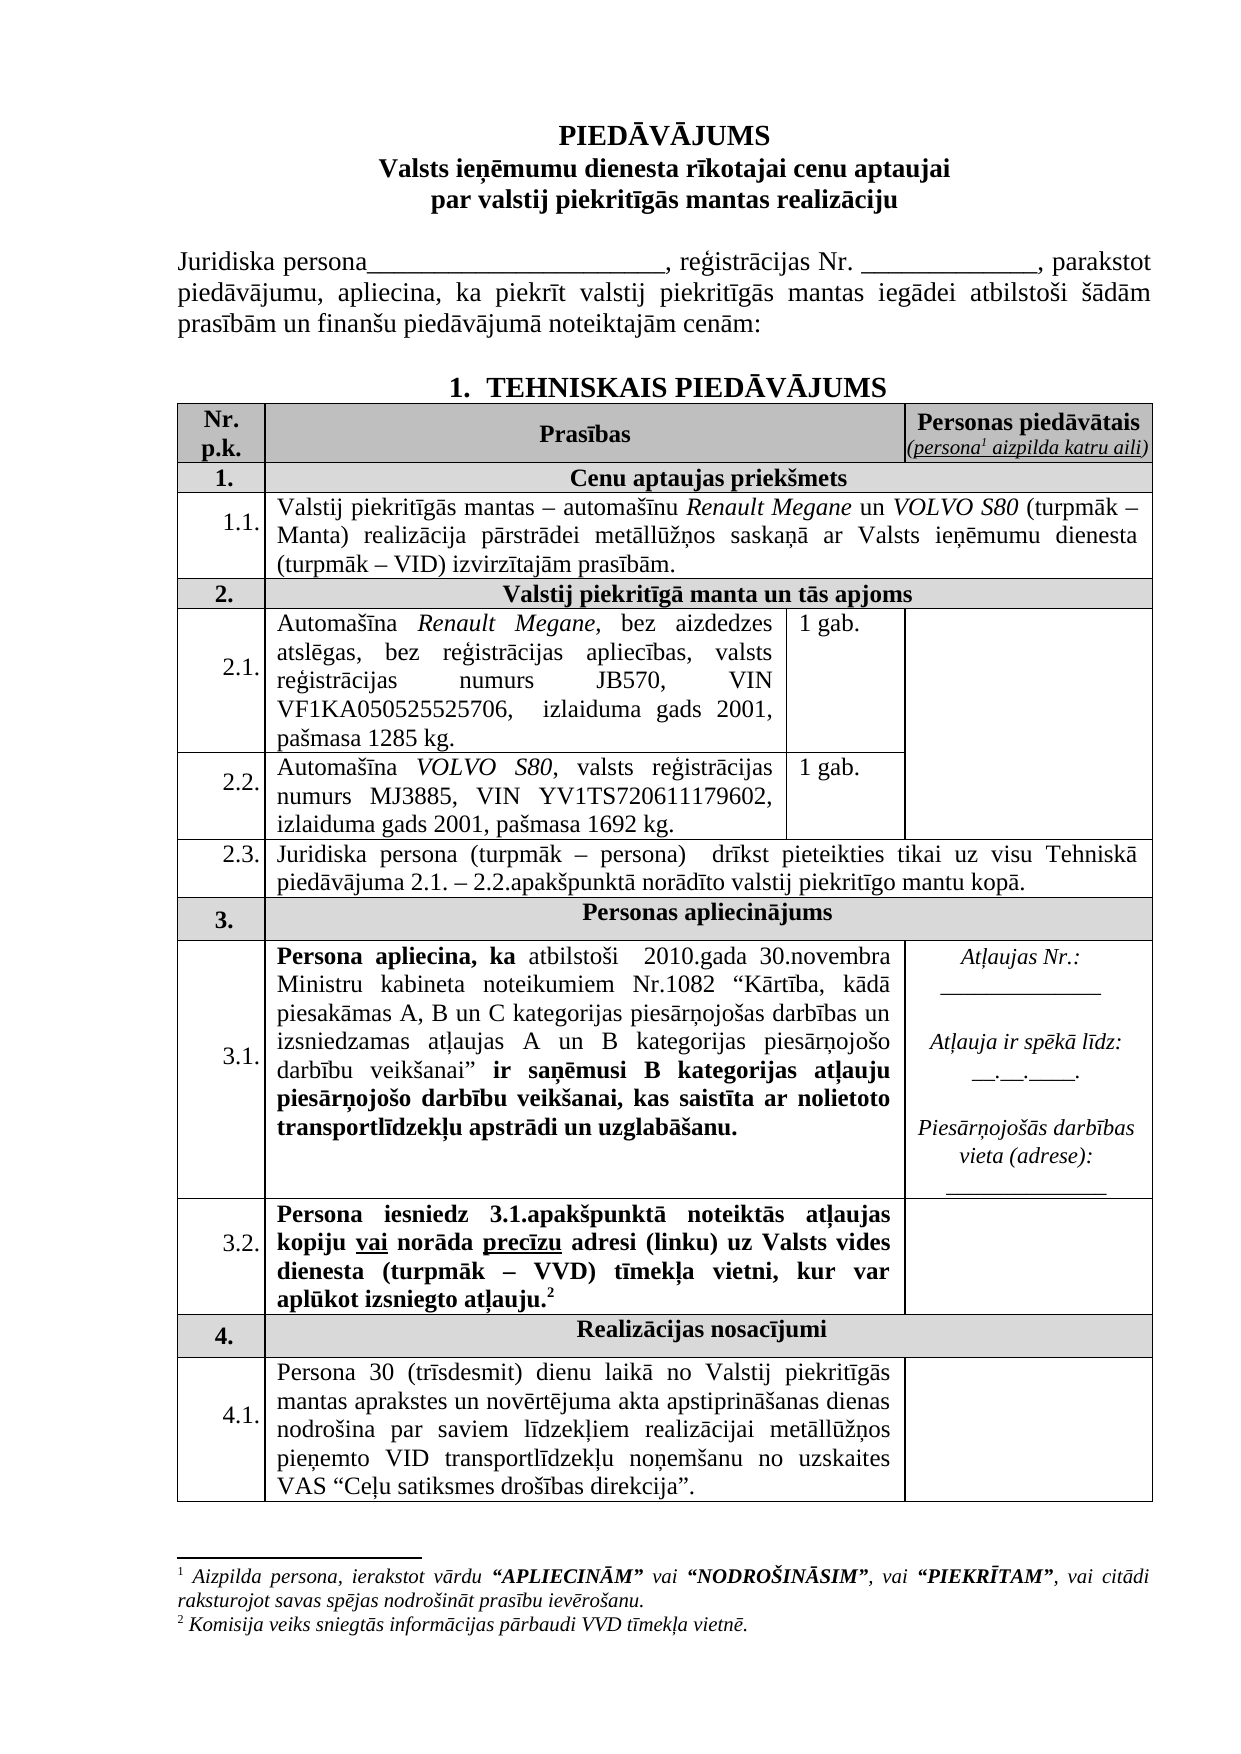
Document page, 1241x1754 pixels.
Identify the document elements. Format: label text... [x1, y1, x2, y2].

table_cell [178, 1358, 264, 1501]
list Tehniskais piedāvājums [184, 370, 1152, 403]
table_header Prasības [266, 404, 904, 462]
table_cell [178, 1315, 264, 1357]
table_cell [178, 463, 264, 492]
table_cell Personas apliecinājums [266, 898, 1152, 940]
table_cell Valstij piekritīgā manta un tās apjoms [266, 579, 1152, 608]
table_cell [178, 609, 264, 752]
table_cell Automašīna Renault Megane, bez aizdedzes atslēgas, bez reģistrācijas apliecības, valsts reģistrācijas numurs JB570, VIN VF1KA050525525706, izlaiduma gads 2001, pašmasa 1285 kg. [266, 609, 786, 752]
table_cell Persona apliecina, ka atbilstoši 2010.gada 30.novembra Ministru kabineta noteikumiem Nr.1082 “Kārtība, kādā piesakāmas A, B un C kategorijas piesārņojošas darbības un izsniedzamas atļaujas A un B kategorijas piesārņojošo darbību veikšanai” ir saņēmusi B kategorijas atļauju piesārņojošo darbību veikšanai, kas saistīta ar nolietoto transportlīdzekļu apstrādi un uzglabāšanu. [266, 941, 904, 1198]
table_cell Persona 30 (trīsdesmit) dienu laikā no Valstij piekritīgās mantas aprakstes un novērtējuma akta apstiprināšanas dienas nodrošina par saviem līdzekļiem realizācijai metāllūžņos pieņemto VID transportlīdzekļu noņemšanu no uzskaites VAS “Ceļu satiksmes drošības direkcija”. [266, 1358, 904, 1501]
table_cell Realizācijas nosacījumi [266, 1315, 1152, 1357]
table_cell [906, 1358, 1152, 1501]
table_cell [178, 493, 264, 578]
table_cell [178, 941, 264, 1198]
table_cell [906, 1199, 1152, 1313]
table_cell Automašīna VOLVO S80, valsts reģistrācijas numurs MJ3885, VIN YV1TS720611179602, izlaiduma gads 2001, pašmasa 1692 kg. [266, 753, 786, 838]
table_header Nr. p.k. [178, 404, 264, 462]
table_cell [178, 840, 264, 897]
table_cell 1 gab. [787, 753, 904, 838]
table_cell 1 gab. [787, 609, 904, 752]
table_cell Persona iesniedz 3.1.apakšpunktā noteiktās atļaujas kopiju vai norāda precīzu adresi (linku) uz Valsts vides dienesta (turpmāk – VVD) tīmekļa vietni, kur var aplūkot izsniegto atļauju. [266, 1199, 904, 1313]
table_cell Juridiska persona (turpmāk – persona) drīkst pieteikties tikai uz visu Tehniskā piedāvājuma 2.1. – 2.2.apakšpunktā norādīto valstij piekritīgo mantu kopā. [266, 840, 1152, 897]
table_cell [178, 1199, 264, 1313]
table_cell [178, 579, 264, 608]
table_cell Cenu aptaujas priekšmets [266, 463, 1152, 492]
text PIEDĀVĀJUMS [177, 118, 1152, 152]
table_header Personas piedāvātais (persona aizpilda katru aili) [906, 404, 1152, 462]
text Valsts ieņēmumu dienesta rīkotajai cenu aptaujai [177, 152, 1152, 183]
text par valstij piekritīgās mantas realizāciju [177, 183, 1152, 214]
table_cell Valstij piekritīgās mantas – automašīnu Renault Megane un VOLVO S80 (turpmāk – Manta) realizācija pārstrādei metāllūžņos saskaņā ar Valsts ieņēmumu dienesta (turpmāk – VID) izvirzītajām prasībām. [266, 493, 1152, 578]
table_cell [906, 609, 1152, 838]
text Juridiska persona______________________, reģistrācijas Nr. _____________, parakstot piedāvājumu, apliecina, ka piekrīt valstij piekritīgās mantas iegādei atbilstoši šādām prasībām un finanšu piedāvājumā noteiktajām cenām: [177, 245, 1152, 338]
table_cell Atļaujas Nr.: ______________ Atļauja ir spēkā līdz: __.__.____. Piesārņojošās darbības vieta (adrese): ______________ [906, 941, 1152, 1198]
table_cell [178, 753, 264, 838]
table_cell [178, 898, 264, 940]
